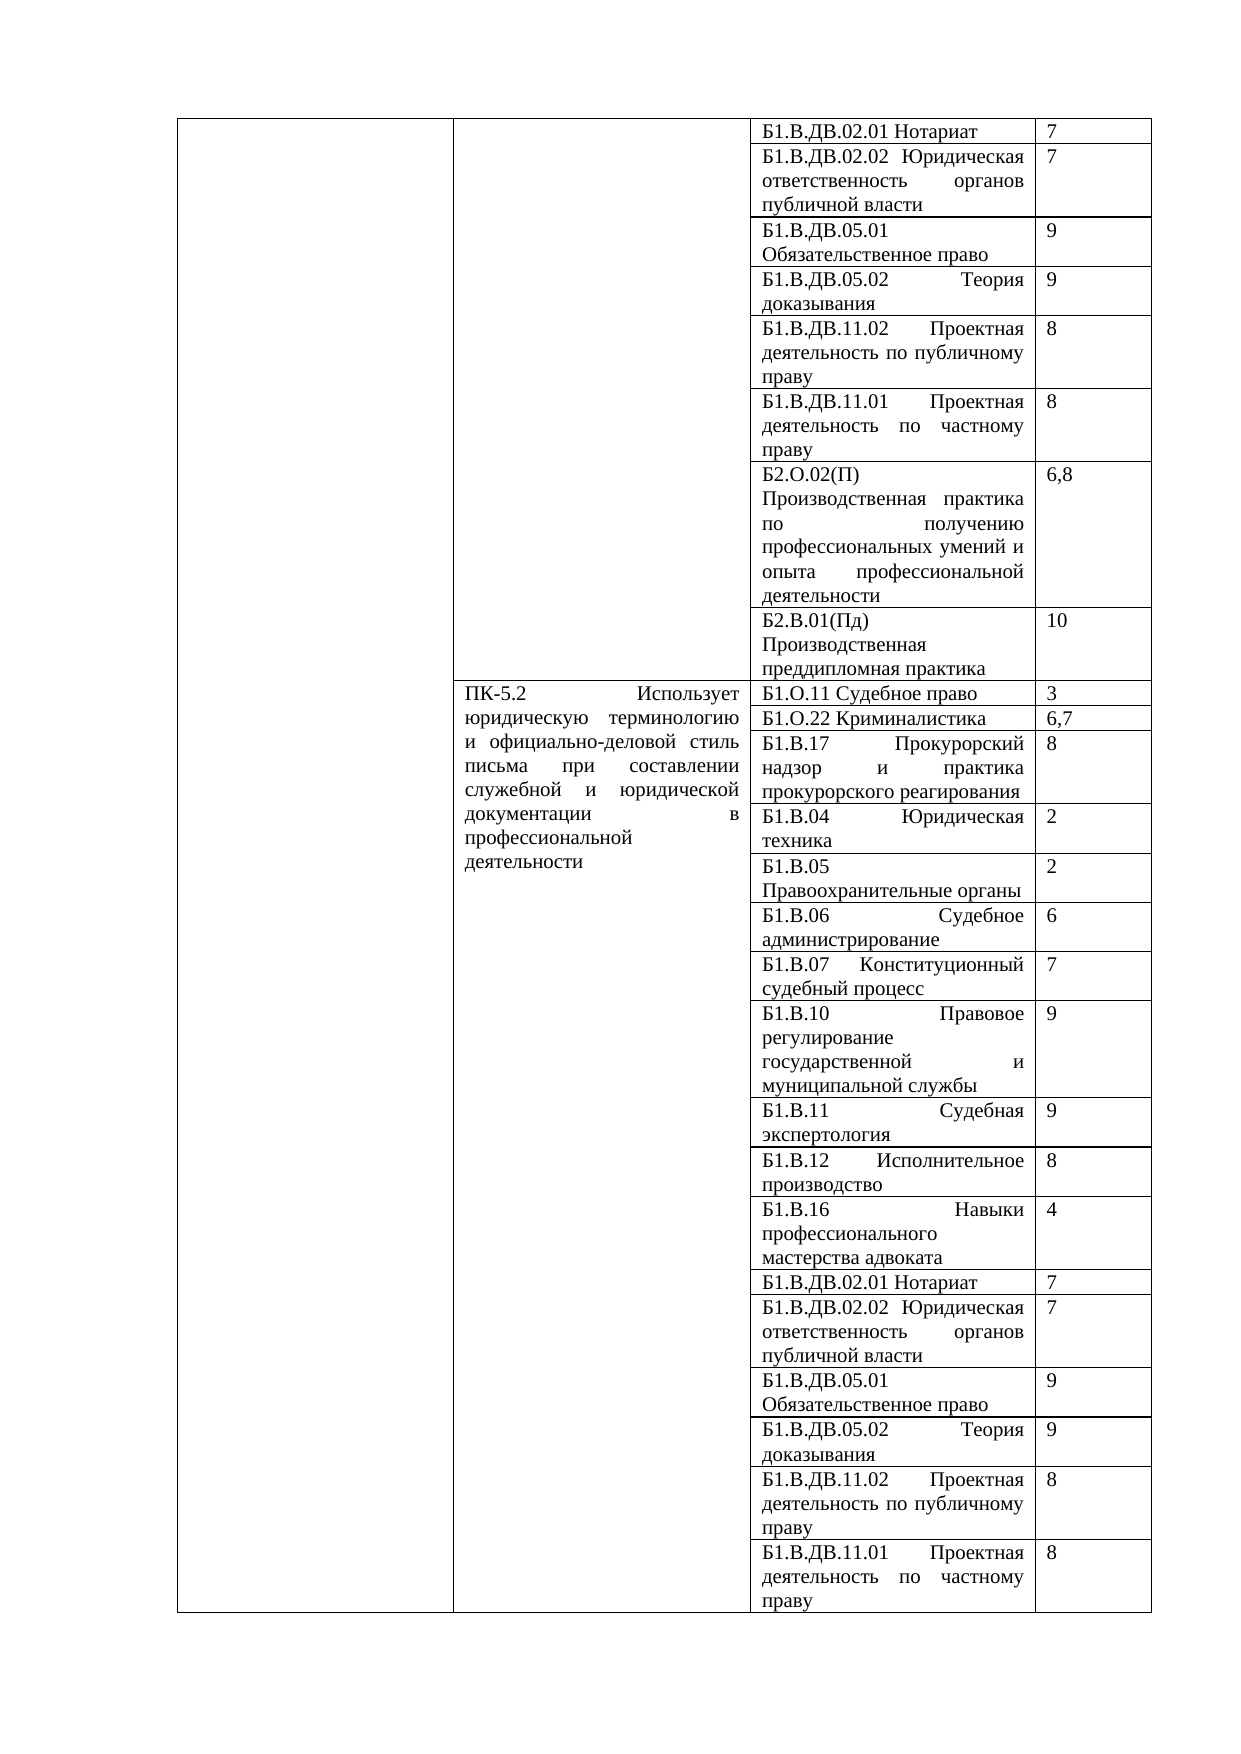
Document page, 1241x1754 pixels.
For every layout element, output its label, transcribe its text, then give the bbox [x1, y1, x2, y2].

table_cell 8 [1036, 316, 1151, 388]
table_cell 6 [1036, 903, 1151, 951]
table_cell 4 [1036, 1197, 1151, 1269]
table_cell 8 [1036, 1148, 1151, 1196]
table_cell 9 [1036, 1098, 1151, 1146]
table_cell Б1.О.11 Судебное право [751, 681, 1035, 705]
table_cell 7 [1036, 952, 1151, 1000]
table_cell Б1.В.ДВ.11.02 Проектная деятельность по публичному праву [751, 1467, 1035, 1539]
table_cell Б1.В.11 Судебная экспертология [751, 1098, 1035, 1146]
table_cell Б1.В.ДВ.11.01 Проектная деятельность по частному праву [751, 1540, 1035, 1612]
table_cell 8 [1036, 389, 1151, 461]
table_cell Б1.В.ДВ.11.02 Проектная деятельность по публичному праву [751, 316, 1035, 388]
table_cell Б2.О.02(П) Производственная практика по получению профессиональных умений и опыта профессиональной деятельности [751, 462, 1035, 607]
table_cell 10 [1036, 608, 1151, 680]
table_cell Б1.В.17 Прокурорский надзор и практика прокурорского реагирования [751, 731, 1035, 803]
table_cell 3 [1036, 681, 1151, 705]
table_cell 9 [1036, 218, 1151, 266]
table_cell 9 [1036, 1001, 1151, 1097]
table_cell Б1.В.ДВ.02.01 Нотариат [751, 1270, 1035, 1294]
table_cell Б1.В.ДВ.05.01 Обязательственное право [751, 1368, 1035, 1416]
table_cell Б1.В.12 Исполнительное производство [751, 1148, 1035, 1196]
table_cell 7 [1036, 1295, 1151, 1367]
table_cell Б1.В.16 Навыки профессионального мастерства адвоката [751, 1197, 1035, 1269]
table_cell 8 [1036, 1540, 1151, 1612]
table_cell Б1.В.ДВ.02.01 Нотариат [751, 119, 1035, 143]
table_cell 6,7 [1036, 706, 1151, 730]
table_cell 9 [1036, 1368, 1151, 1416]
table_cell Б1.В.ДВ.05.02 Теория доказывания [751, 267, 1035, 315]
table_cell 9 [1036, 267, 1151, 315]
table_cell Б1.В.ДВ.02.02 Юридическая ответственность органов публичной власти [751, 1295, 1035, 1367]
table_cell 8 [1036, 1467, 1151, 1539]
table_cell 7 [1036, 119, 1151, 143]
table_cell ПК-5.2 Использует юридическую терминологию и официально-деловой стиль письма при составлении служебной и юридической документации в профессиональной деятельности [454, 681, 750, 1612]
table_cell Б1.В.05 Правоохранительные органы [751, 854, 1035, 902]
table_cell Б1.В.06 Судебное администрирование [751, 903, 1035, 951]
table_cell 2 [1036, 854, 1151, 902]
table_cell Б1.В.07 Конституционный судебный процесс [751, 952, 1035, 1000]
table_cell Б1.В.ДВ.11.01 Проектная деятельность по частному праву [751, 389, 1035, 461]
table_cell Б1.В.ДВ.05.01 Обязательственное право [751, 218, 1035, 266]
table_cell Б1.В.04 Юридическая техника [751, 804, 1035, 852]
table_cell Б2.В.01(Пд) Производственная преддипломная практика [751, 608, 1035, 680]
table_cell 9 [1036, 1418, 1151, 1466]
table_cell Б1.О.22 Криминалистика [751, 706, 1035, 730]
table_cell Б1.В.ДВ.02.02 Юридическая ответственность органов публичной власти [751, 144, 1035, 216]
table_cell 8 [1036, 731, 1151, 803]
table_cell 2 [1036, 804, 1151, 852]
table_cell 6,8 [1036, 462, 1151, 607]
table_cell 7 [1036, 144, 1151, 216]
table_cell Б1.В.10 Правовое регулирование государственной и муниципальной службы [751, 1001, 1035, 1097]
table_cell 7 [1036, 1270, 1151, 1294]
table_cell Б1.В.ДВ.05.02 Теория доказывания [751, 1418, 1035, 1466]
